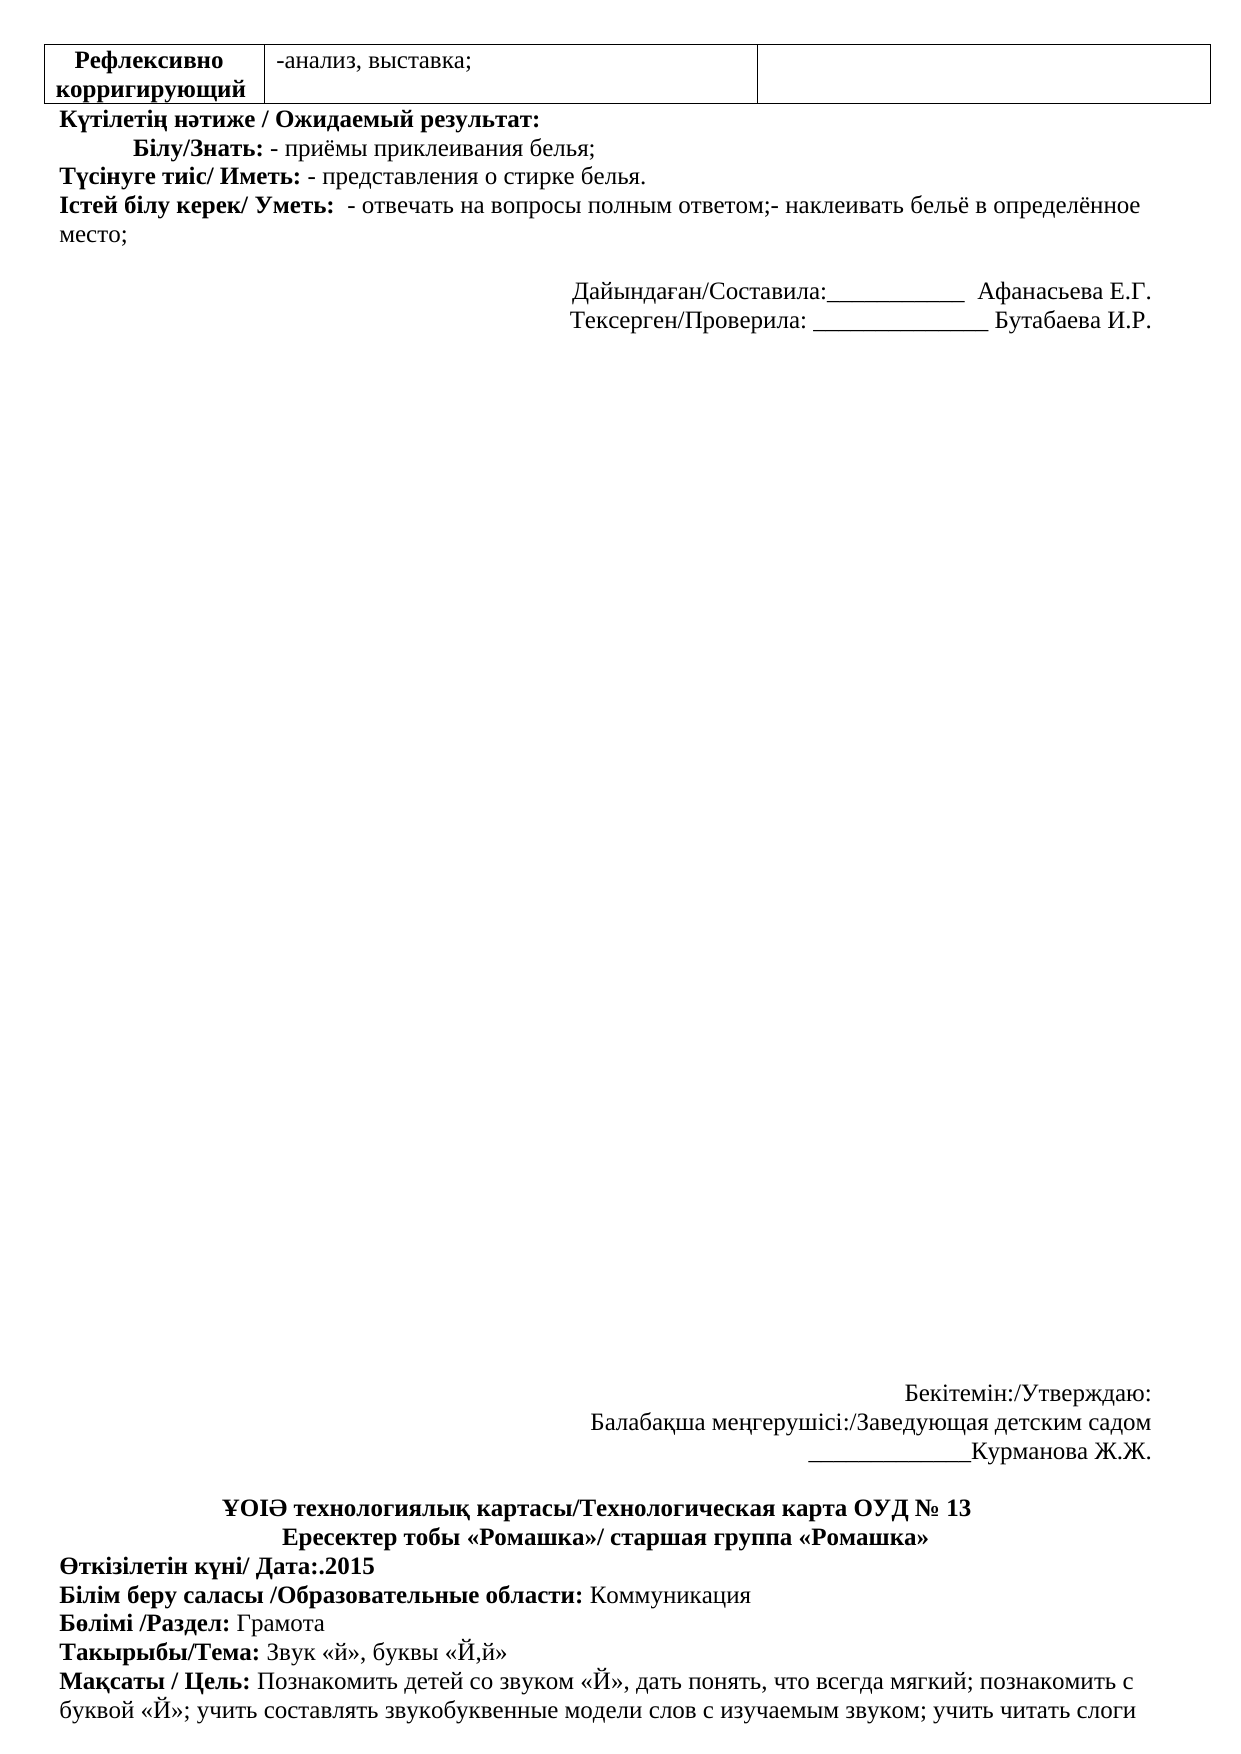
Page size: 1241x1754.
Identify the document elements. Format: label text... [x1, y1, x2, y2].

text Бөлімі /Раздел: Грамота [59, 1608, 1152, 1637]
text Түсінуге тиіс/ Иметь: - представления о стирке белья. [59, 161, 1152, 190]
text _____________Курманова Ж.Ж. [59, 1436, 1152, 1465]
text ҰОІӘ технологиялық картасы/Технологическая карта ОУД № 13 [59, 1493, 1152, 1522]
text Ересектер тобы «Ромашка»/ старшая группа «Ромашка» [59, 1522, 1152, 1551]
text Білім беру саласы /Образовательные области: Коммуникация [59, 1580, 1152, 1608]
text Білу/Знать: - приёмы приклеивания белья; [59, 133, 1152, 161]
text Такырыбы/Тема: Звук «й», буквы «Й,й» [59, 1637, 1152, 1666]
text Бекітемін:/Утверждаю: [59, 1378, 1152, 1407]
text Істей білу керек/ Уметь: - отвечать на вопросы полным ответом;- наклеивать бельё в определённое место; [59, 190, 1152, 248]
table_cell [265, 45, 757, 103]
text Күтілетің нәтиже / Ожидаемый результат: [59, 104, 1152, 133]
text Өткізілетін күні/ Дата:.2015 [59, 1551, 1152, 1580]
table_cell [45, 45, 264, 103]
text Балабақша меңгерушісі:/Заведующая детским садом [59, 1407, 1152, 1436]
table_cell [758, 45, 1210, 103]
text Дайындаған/Составила:___________ Афанасьева Е.Г. Тексерген/Проверила: ______________ Бутабаева И.Р. [59, 276, 1152, 334]
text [59, 1666, 1152, 1723]
